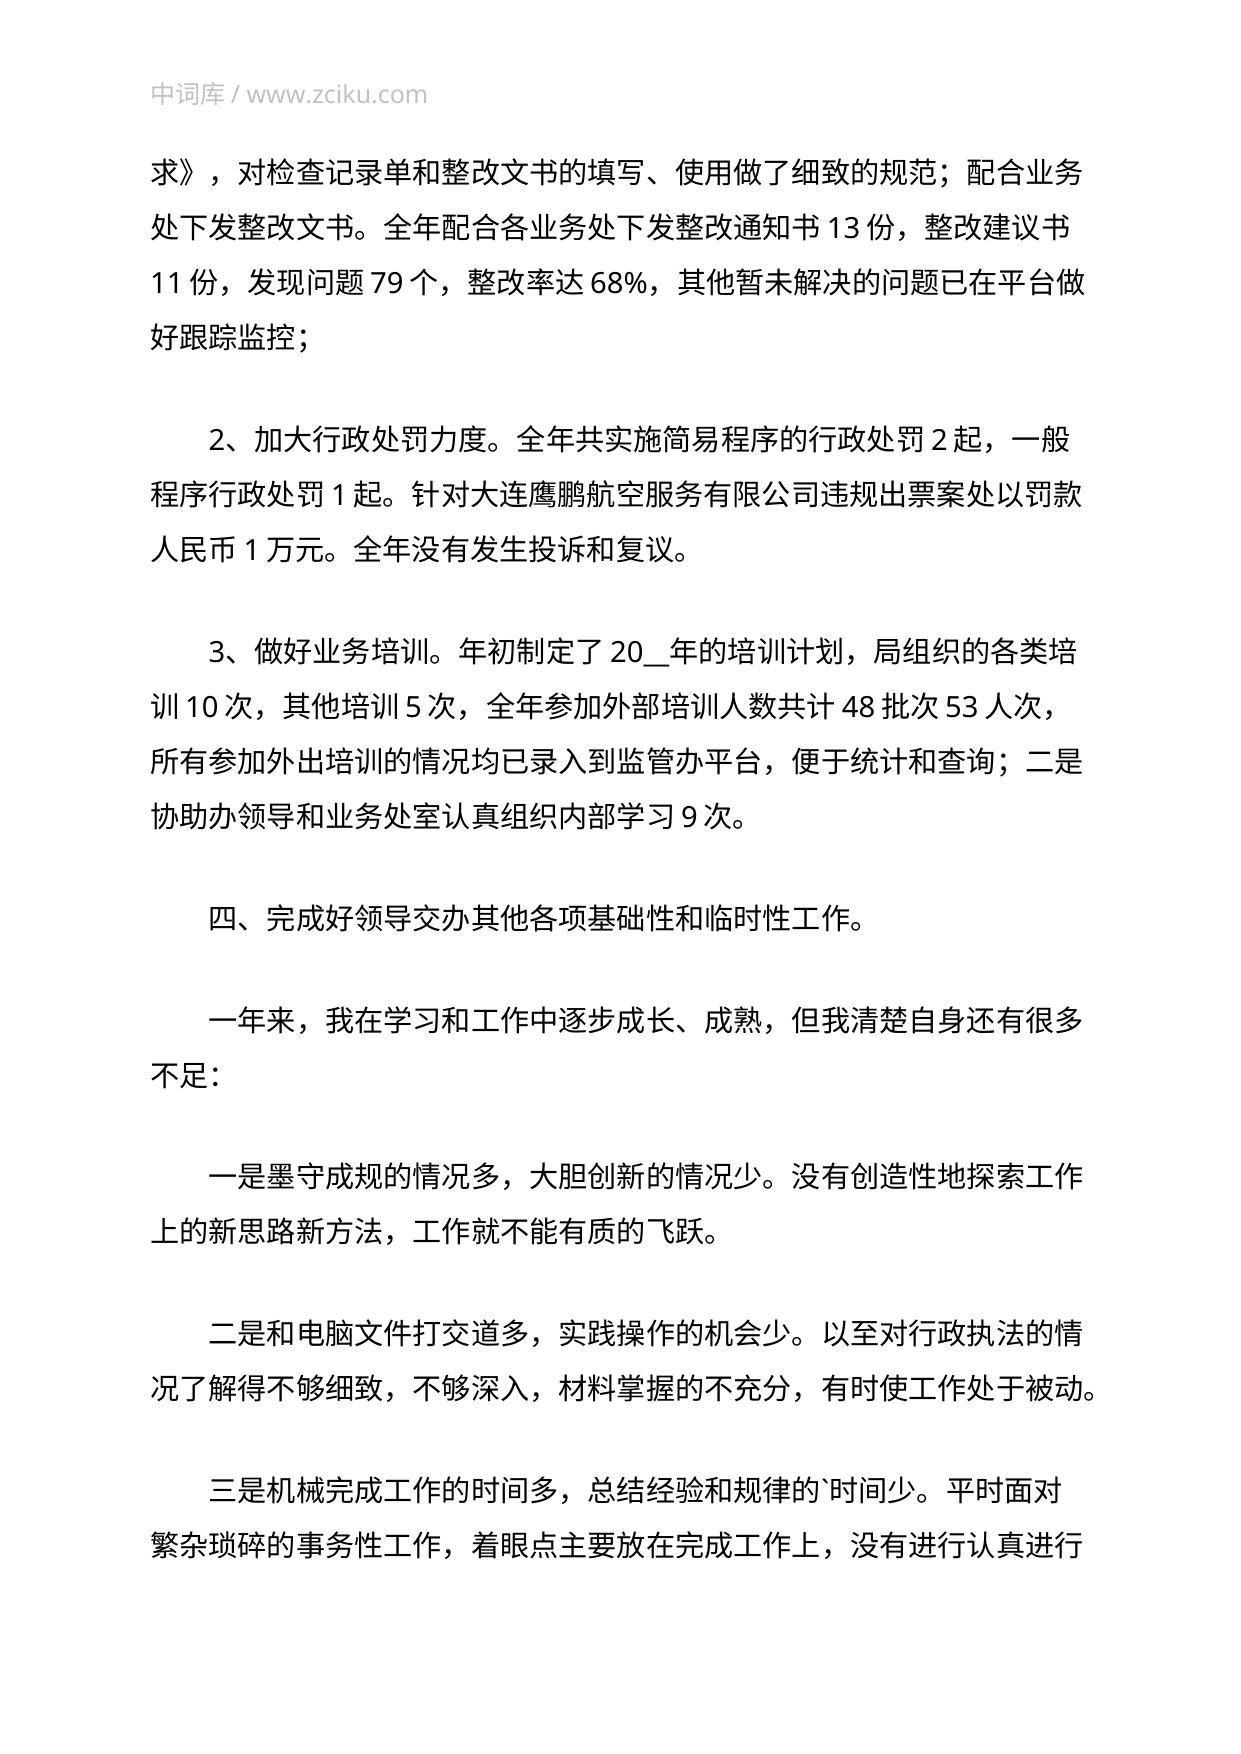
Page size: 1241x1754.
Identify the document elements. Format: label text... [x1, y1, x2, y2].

text 3、做好业务培训。年初制定了20__年的培训计划，局组织的各类培训10次，其他培训5次，全年参加外部培训人数共计48批次53人次，所有参加外出培训的情况均已录入到监管办平台，便于统计和查询；二是协助办领导和业务处室认真组织内部学习9次。 [150, 629, 1090, 836]
text 四、完成好领导交办其他各项基础性和临时性工作。 [150, 896, 1090, 938]
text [150, 1467, 1090, 1564]
text 一年来，我在学习和工作中逐步成长、成熟，但我清楚自身还有很多不足： [150, 997, 1090, 1094]
text 二是和电脑文件打交道多，实践操作的机会少。以至对行政执法的情况了解得不够细致，不够深入，材料掌握的不充分，有时使工作处于被动。 [150, 1311, 1090, 1408]
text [150, 150, 1090, 357]
text 一是墨守成规的情况多，大胆创新的情况少。没有创造性地探索工作上的新思路新方法，工作就不能有质的飞跃。 [150, 1154, 1090, 1251]
text 2、加大行政处罚力度。全年共实施简易程序的行政处罚2起，一般程序行政处罚1起。针对大连鹰鹏航空服务有限公司违规出票案处以罚款人民币1万元。全年没有发生投诉和复议。 [150, 417, 1090, 569]
